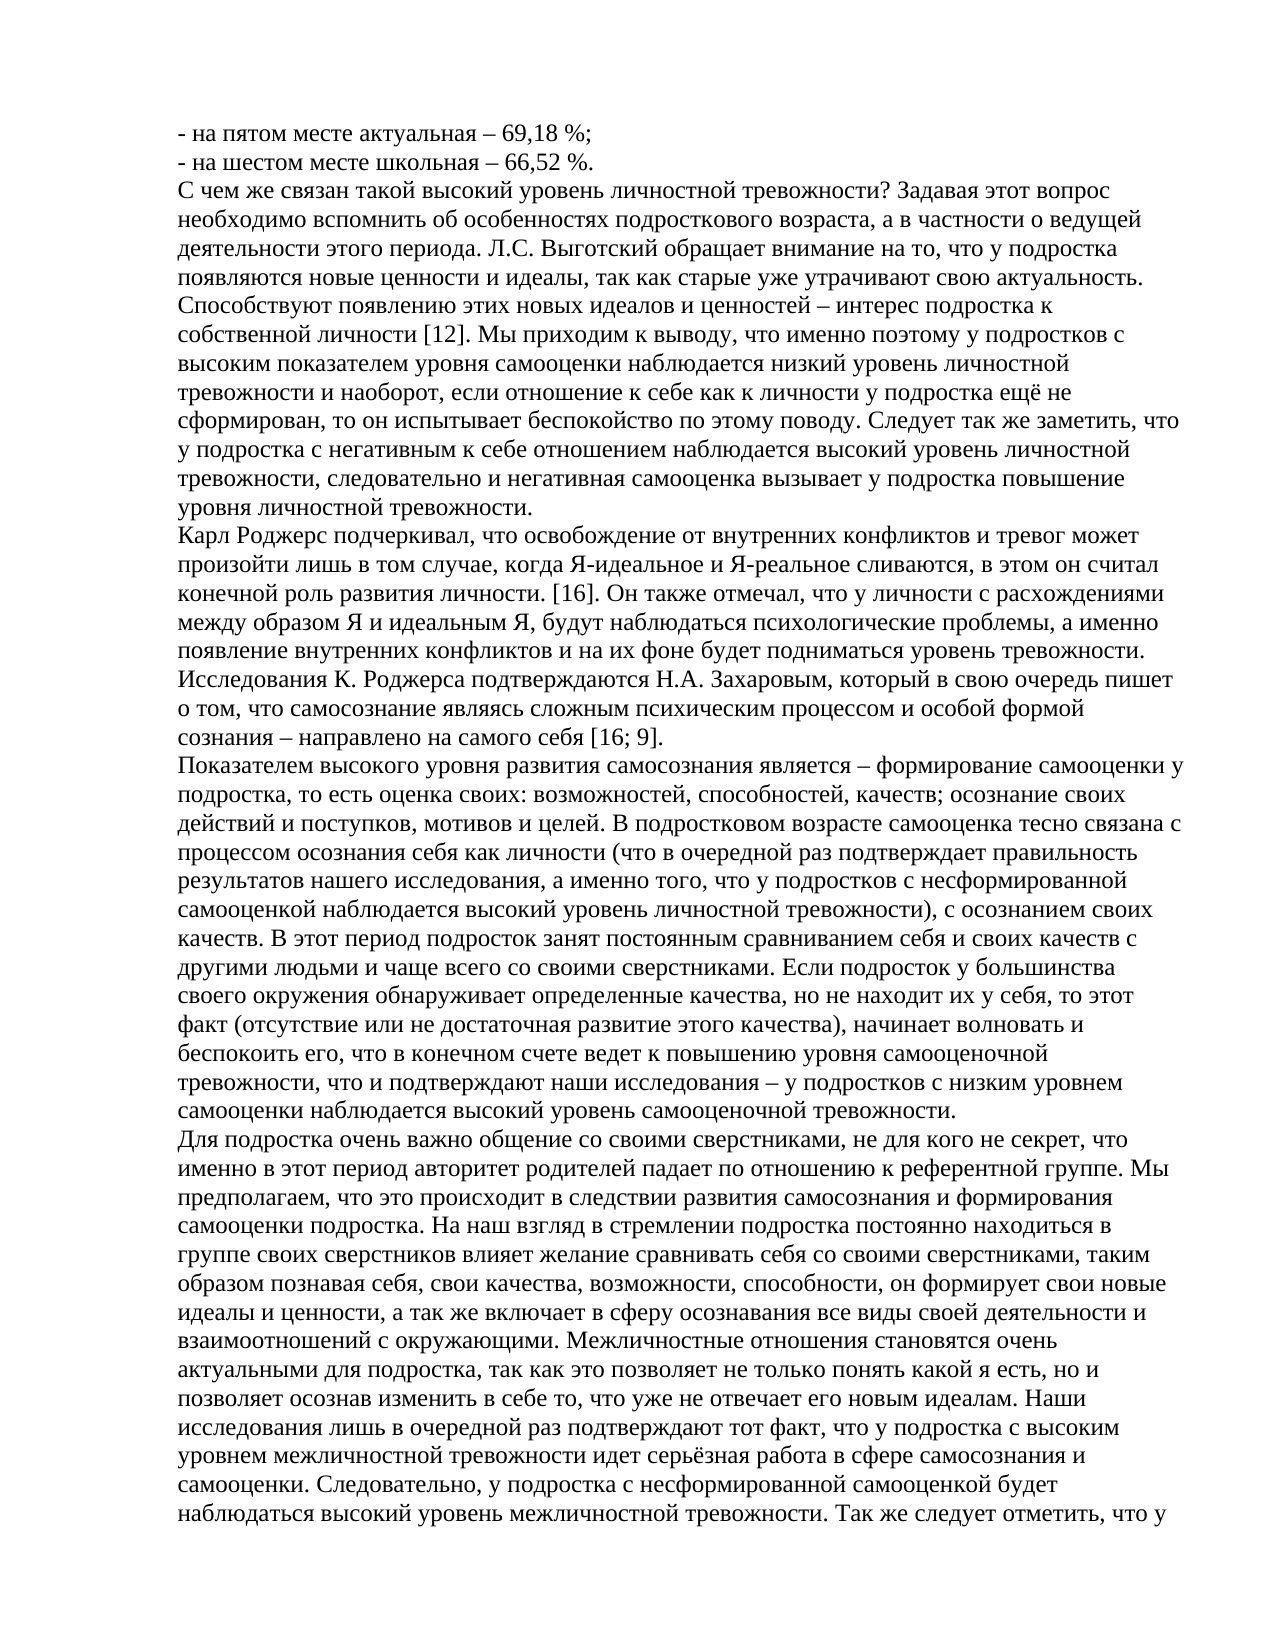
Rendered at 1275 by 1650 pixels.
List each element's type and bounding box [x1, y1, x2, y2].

text [177, 118, 1186, 1527]
